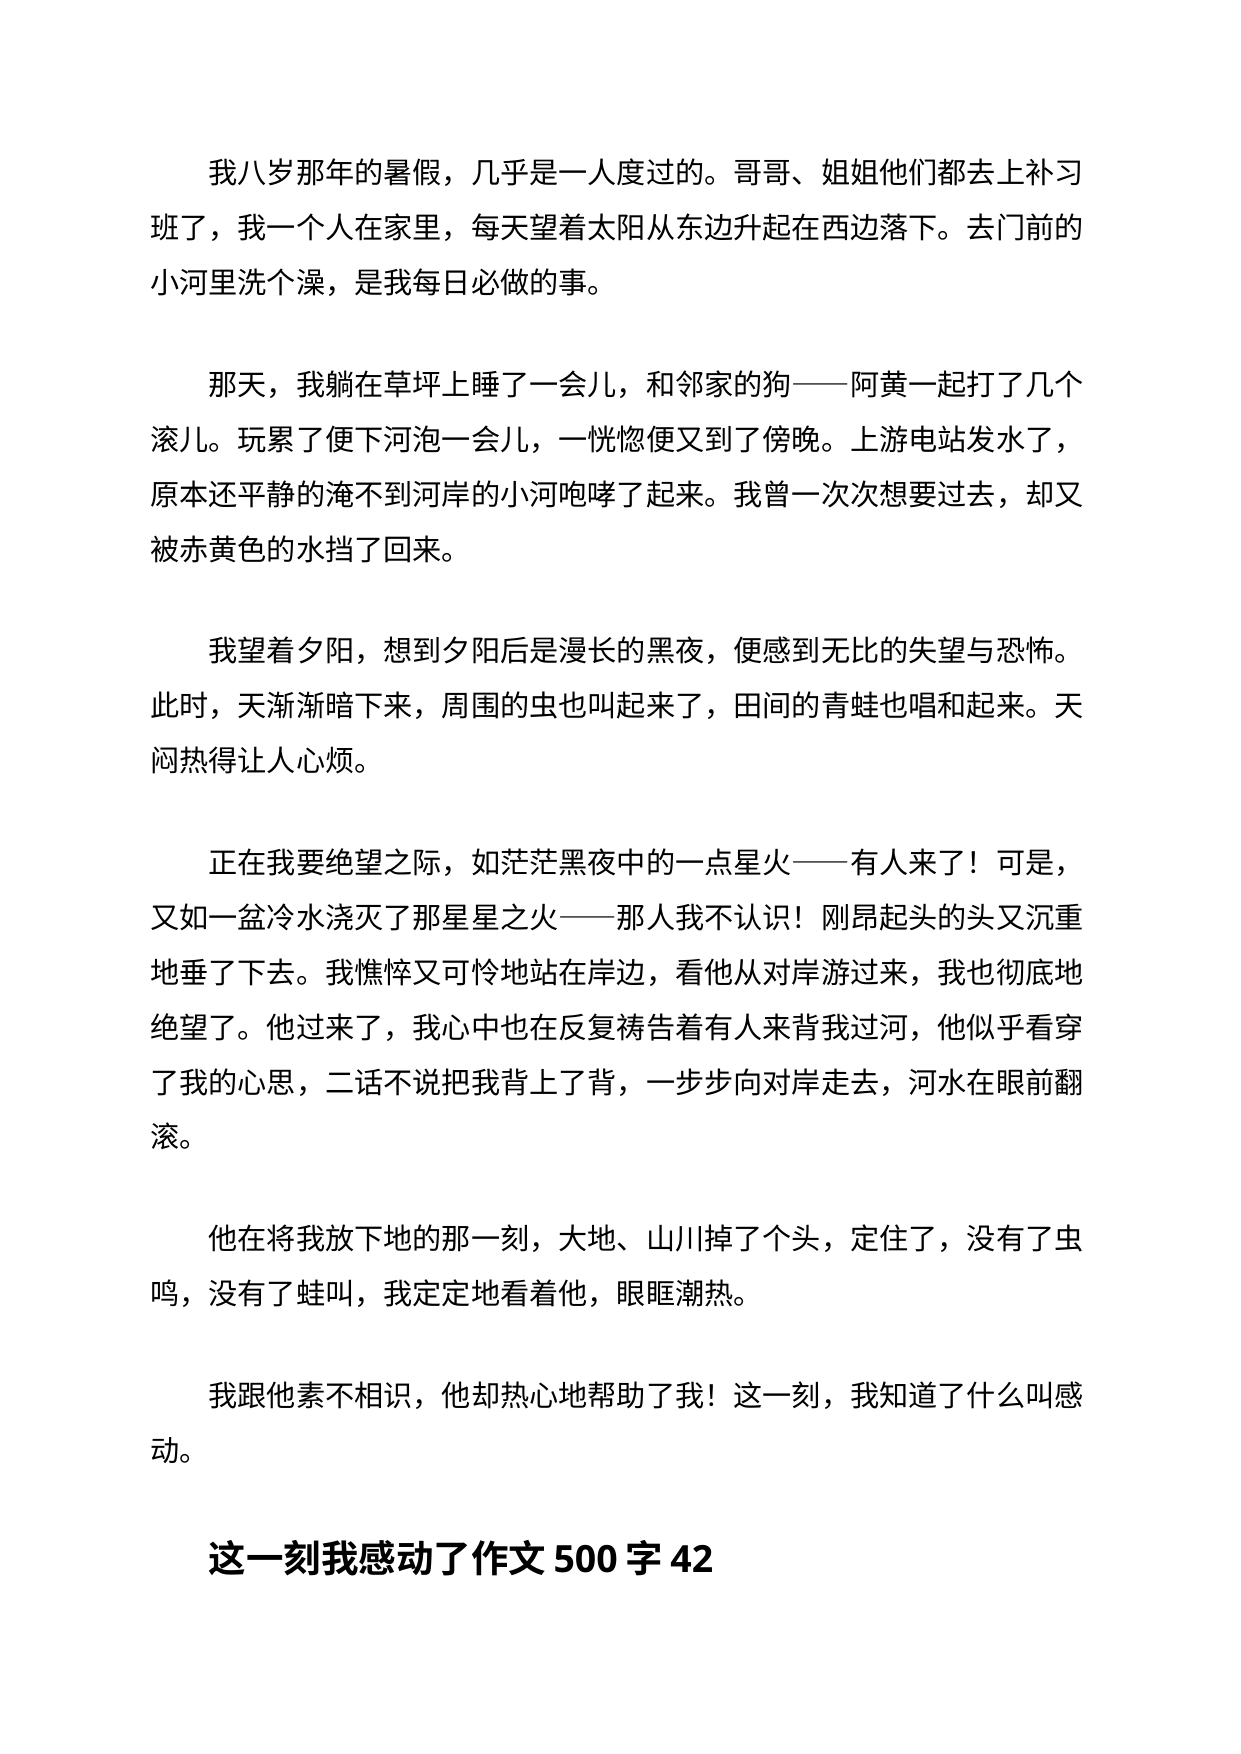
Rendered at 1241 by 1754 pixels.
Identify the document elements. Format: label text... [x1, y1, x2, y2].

text 我望着夕阳，想到夕阳后是漫长的黑夜，便感到无比的失望与恐怖。此时，天渐渐暗下来，周围的虫也叫起来了，田间的青蛙也唱和起来。天闷热得让人心烦。 [150, 628, 1090, 780]
text 他在将我放下地的那一刻，大地、山川掉了个头，定住了，没有了虫鸣，没有了蛙叫，我定定地看着他，眼眶潮热。 [150, 1216, 1090, 1313]
text 那天，我躺在草坪上睡了一会儿，和邻家的狗——阿黄一起打了几个滚儿。玩累了便下河泡一会儿，一恍惚便又到了傍晚。上游电站发水了，原本还平静的淹不到河岸的小河咆哮了起来。我曾一次次想要过去，却又被赤黄色的水挡了回来。 [150, 362, 1090, 568]
text 我八岁那年的暑假，几乎是一人度过的。哥哥、姐姐他们都去上补习班了，我一个人在家里，每天望着太阳从东边升起在西边落下。去门前的小河里洗个澡，是我每日必做的事。 [150, 150, 1090, 302]
text 我跟他素不相识，他却热心地帮助了我！这一刻，我知道了什么叫感动。 [150, 1372, 1090, 1470]
text 正在我要绝望之际，如茫茫黑夜中的一点星火——有人来了！可是，又如一盆冷水浇灭了那星星之火——那人我不认识！刚昂起头的头又沉重地垂了下去。我憔悴又可怜地站在岸边，看他从对岸游过来，我也彻底地绝望了。他过来了，我心中也在反复祷告着有人来背我过河，他似乎看穿了我的心思，二话不说把我背上了背，一步步向对岸走去，河水在眼前翻滚。 [150, 839, 1090, 1156]
text 这一刻我感动了作文500字42 [150, 1529, 1090, 1584]
